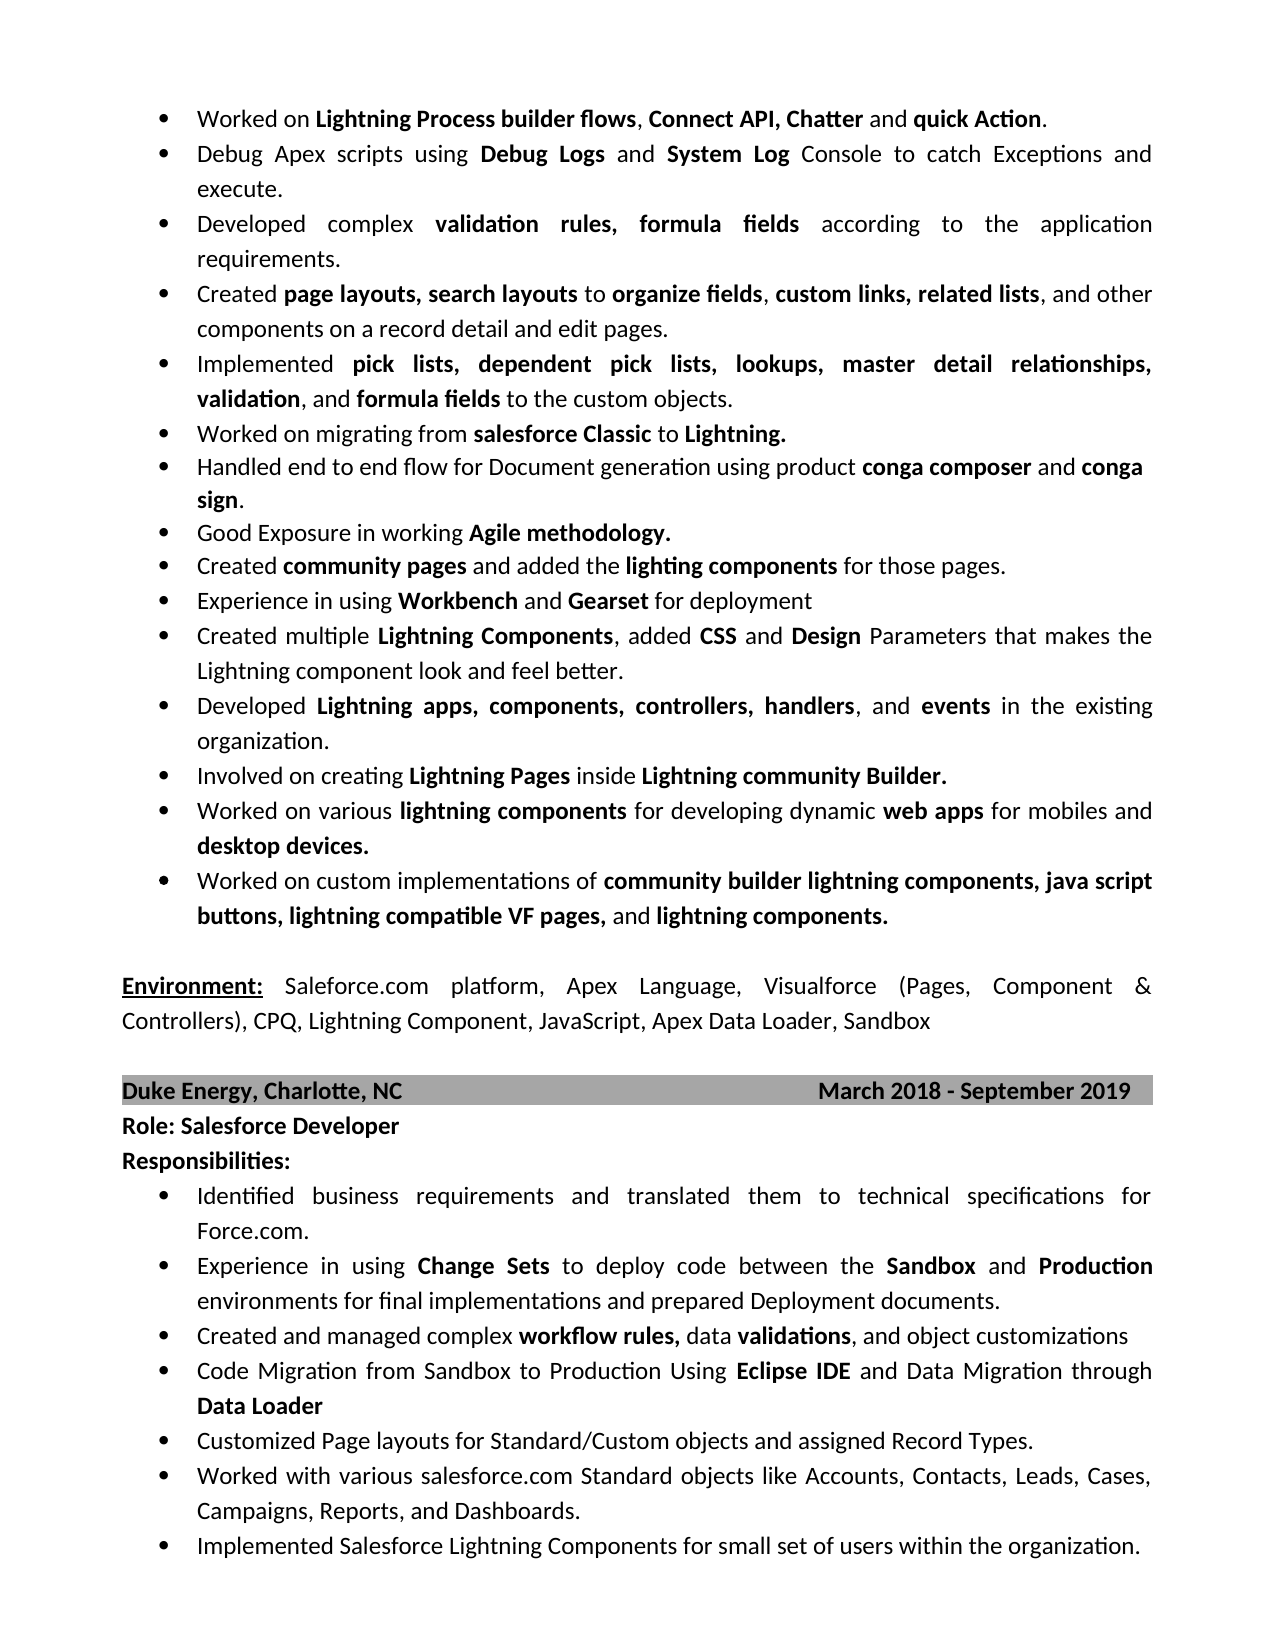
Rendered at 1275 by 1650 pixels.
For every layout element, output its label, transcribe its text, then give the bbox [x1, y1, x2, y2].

list Implemented pick lists, dependent pick lists, lookups, master detail relationships, validation, and formula fields to the custom objects. [159, 348, 1153, 414]
list Worked with various salesforce.com Standard objects like Accounts, Contacts, Leads, Cases, Campaigns, Reports, and Dashboards. [159, 1460, 1153, 1525]
text Responsibilities: [122, 1145, 1153, 1175]
list Handled end to end flow for Document generation using product conga composer and conga sign. [159, 451, 1153, 514]
list Created page layouts, search layouts to organize fields, custom links, related lists, and other components on a record detail and edit pages. [159, 278, 1153, 344]
list Created community pages and added the lighting components for those pages. [159, 550, 1153, 580]
list Debug Apex scripts using Debug Logs and System Log Console to catch Exceptions and execute. [159, 138, 1153, 204]
list Good Exposure in working Agile methodology. [159, 517, 1153, 547]
list Implemented Salesforce Lightning Components for small set of users within the organization. [159, 1530, 1153, 1560]
list Worked on custom implementations of community builder lightning components, java script buttons, lightning compatible VF pages, and lightning components. [159, 865, 1153, 930]
list Worked on various lightning components for developing dynamic web apps for mobiles and desktop devices. [159, 795, 1153, 860]
list Identified business requirements and translated them to technical specifications for Force.com. [159, 1180, 1153, 1245]
list Worked on Lightning Process builder flows, Connect API, Chatter and quick Action. [159, 103, 1153, 134]
list Involved on creating Lightning Pages inside Lightning community Builder. [159, 760, 1153, 790]
list Experience in using Workbench and Gearset for deployment [159, 585, 1153, 615]
text Duke Energy, Charlotte, NC March 2018 - September 2019 [122, 1075, 1153, 1105]
list Developed complex validation rules, formula fields according to the application requirements. [159, 208, 1153, 274]
list Experience in using Change Sets to deploy code between the Sandbox and Production environments for final implementations and prepared Deployment documents. [159, 1250, 1153, 1315]
text Role: Salesforce Developer [122, 1110, 1153, 1140]
list Created and managed complex workflow rules, data validations, and object customizations [159, 1320, 1153, 1350]
list Code Migration from Sandbox to Production Using Eclipse IDE and Data Migration through Data Loader [159, 1355, 1153, 1420]
list Developed Lightning apps, components, controllers, handlers, and events in the existing organization. [159, 690, 1153, 755]
text Environment: Saleforce.com platform, Apex Language, Visualforce (Pages, Component & Controllers), CPQ, Lightning Component, JavaScript, Apex Data Loader, Sandbox [122, 970, 1153, 1035]
list Worked on migrating from salesforce Classic to Lightning. [159, 418, 1153, 449]
list Customized Page layouts for Standard/Custom objects and assigned Record Types. [159, 1425, 1153, 1455]
list Created multiple Lightning Components, added CSS and Design Parameters that makes the Lightning component look and feel better. [159, 620, 1153, 685]
